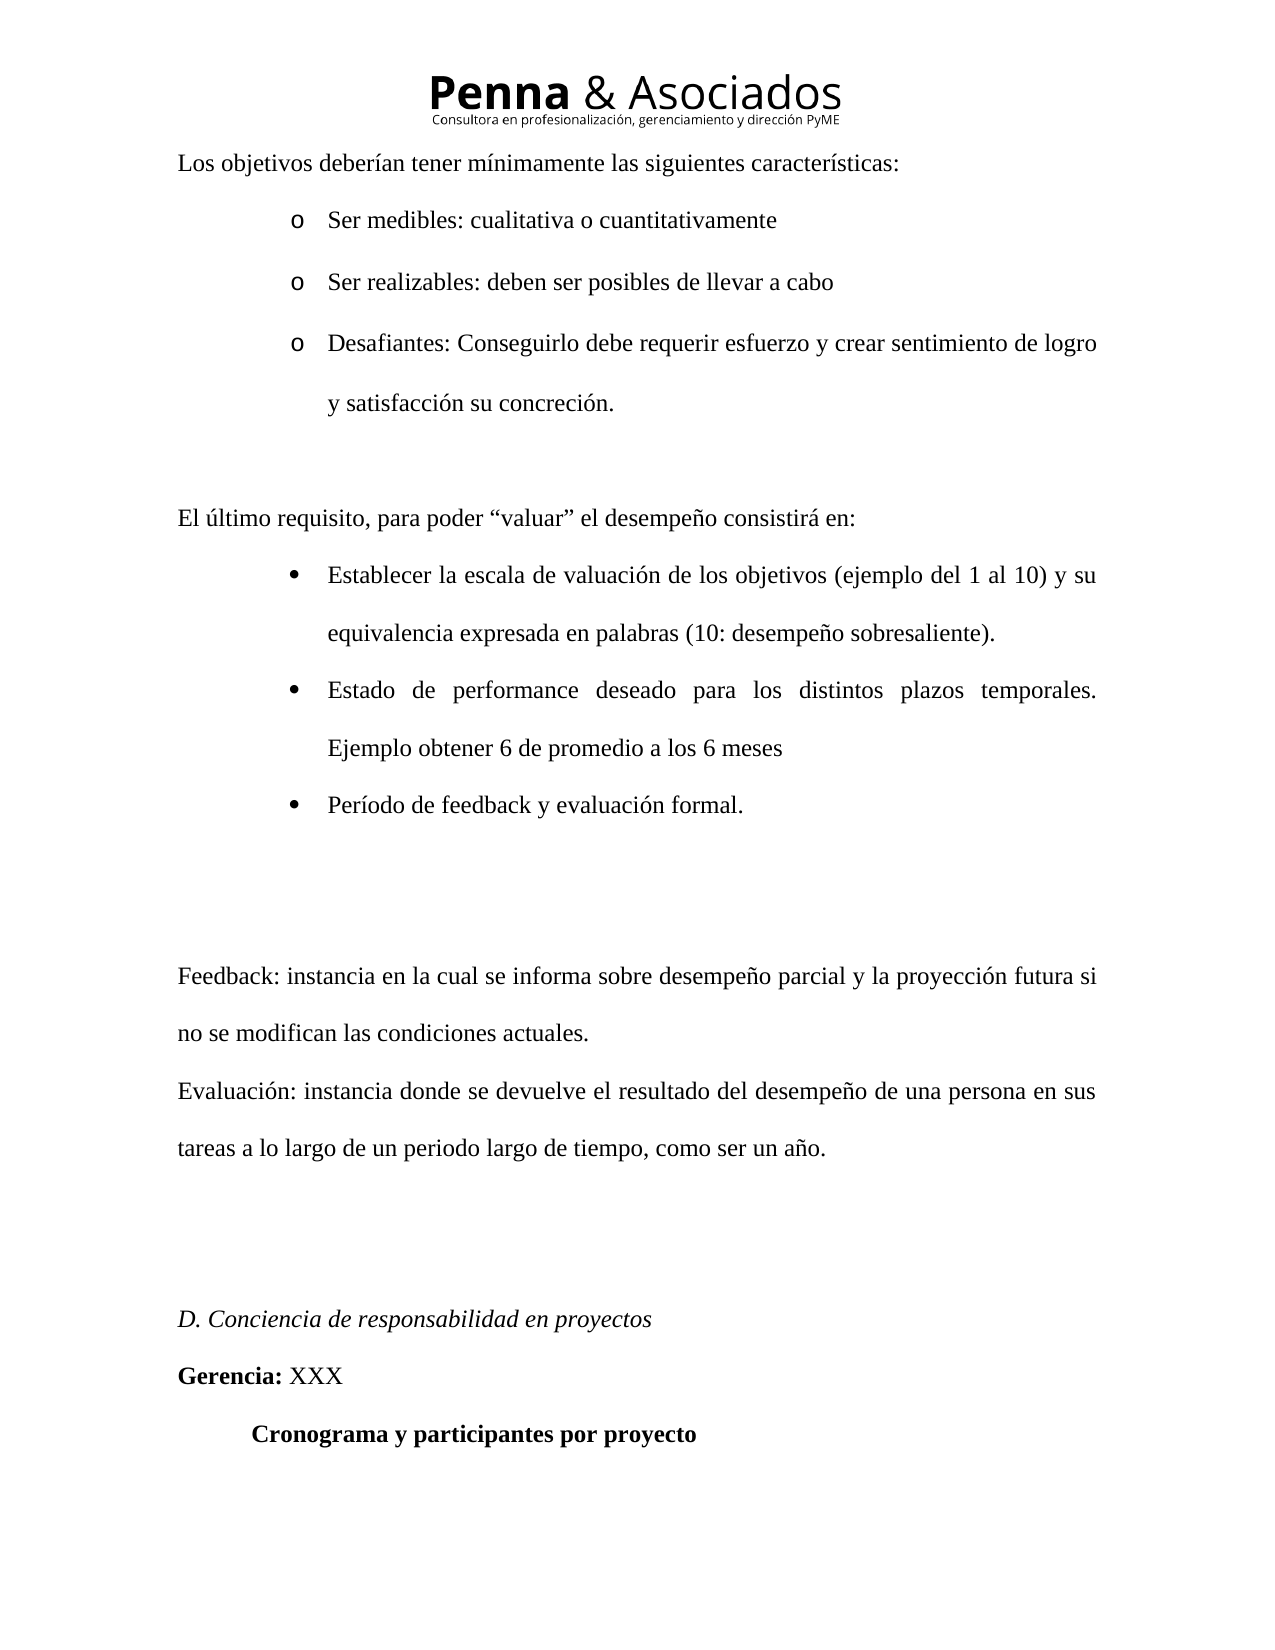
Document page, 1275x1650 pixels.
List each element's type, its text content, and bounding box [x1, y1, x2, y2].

text D. Conciencia de responsabilidad en proyectos [177, 1304, 1098, 1332]
text Cronograma y participantes por proyecto [177, 1419, 1098, 1447]
list Ser medibles: cualitativa o cuantitativamente [290, 205, 1098, 236]
text Los objetivos deberían tener mínimamente las siguientes características: [177, 148, 1098, 176]
text Evaluación: instancia donde se devuelve el resultado del desempeño de una persona en sus tareas a lo largo de un periodo largo de tiempo, como ser un año. [177, 1076, 1098, 1162]
picture [431, 73, 844, 133]
list Establecer la escala de valuación de los objetivos (ejemplo del 1 al 10) y su equivalencia expresada en palabras (10: desempeño sobresaliente). [290, 561, 1098, 647]
list Estado de performance deseado para los distintos plazos temporales. Ejemplo obtener 6 de promedio a los 6 meses [290, 676, 1098, 762]
text Feedback: instancia en la cual se informa sobre desempeño parcial y la proyección futura si no se modifican las condiciones actuales. [177, 961, 1098, 1047]
list Período de feedback y evaluación formal. [290, 791, 1098, 819]
text Gerencia: XXX [177, 1361, 1098, 1390]
list Ser realizables: deben ser posibles de llevar a cabo [290, 267, 1098, 298]
text El último requisito, para poder “valuar” el desempeño consistirá en: [177, 503, 1098, 532]
list Desafiantes: Conseguirlo debe requerir esfuerzo y crear sentimiento de logro y satisfacción su concreción. [290, 328, 1098, 417]
